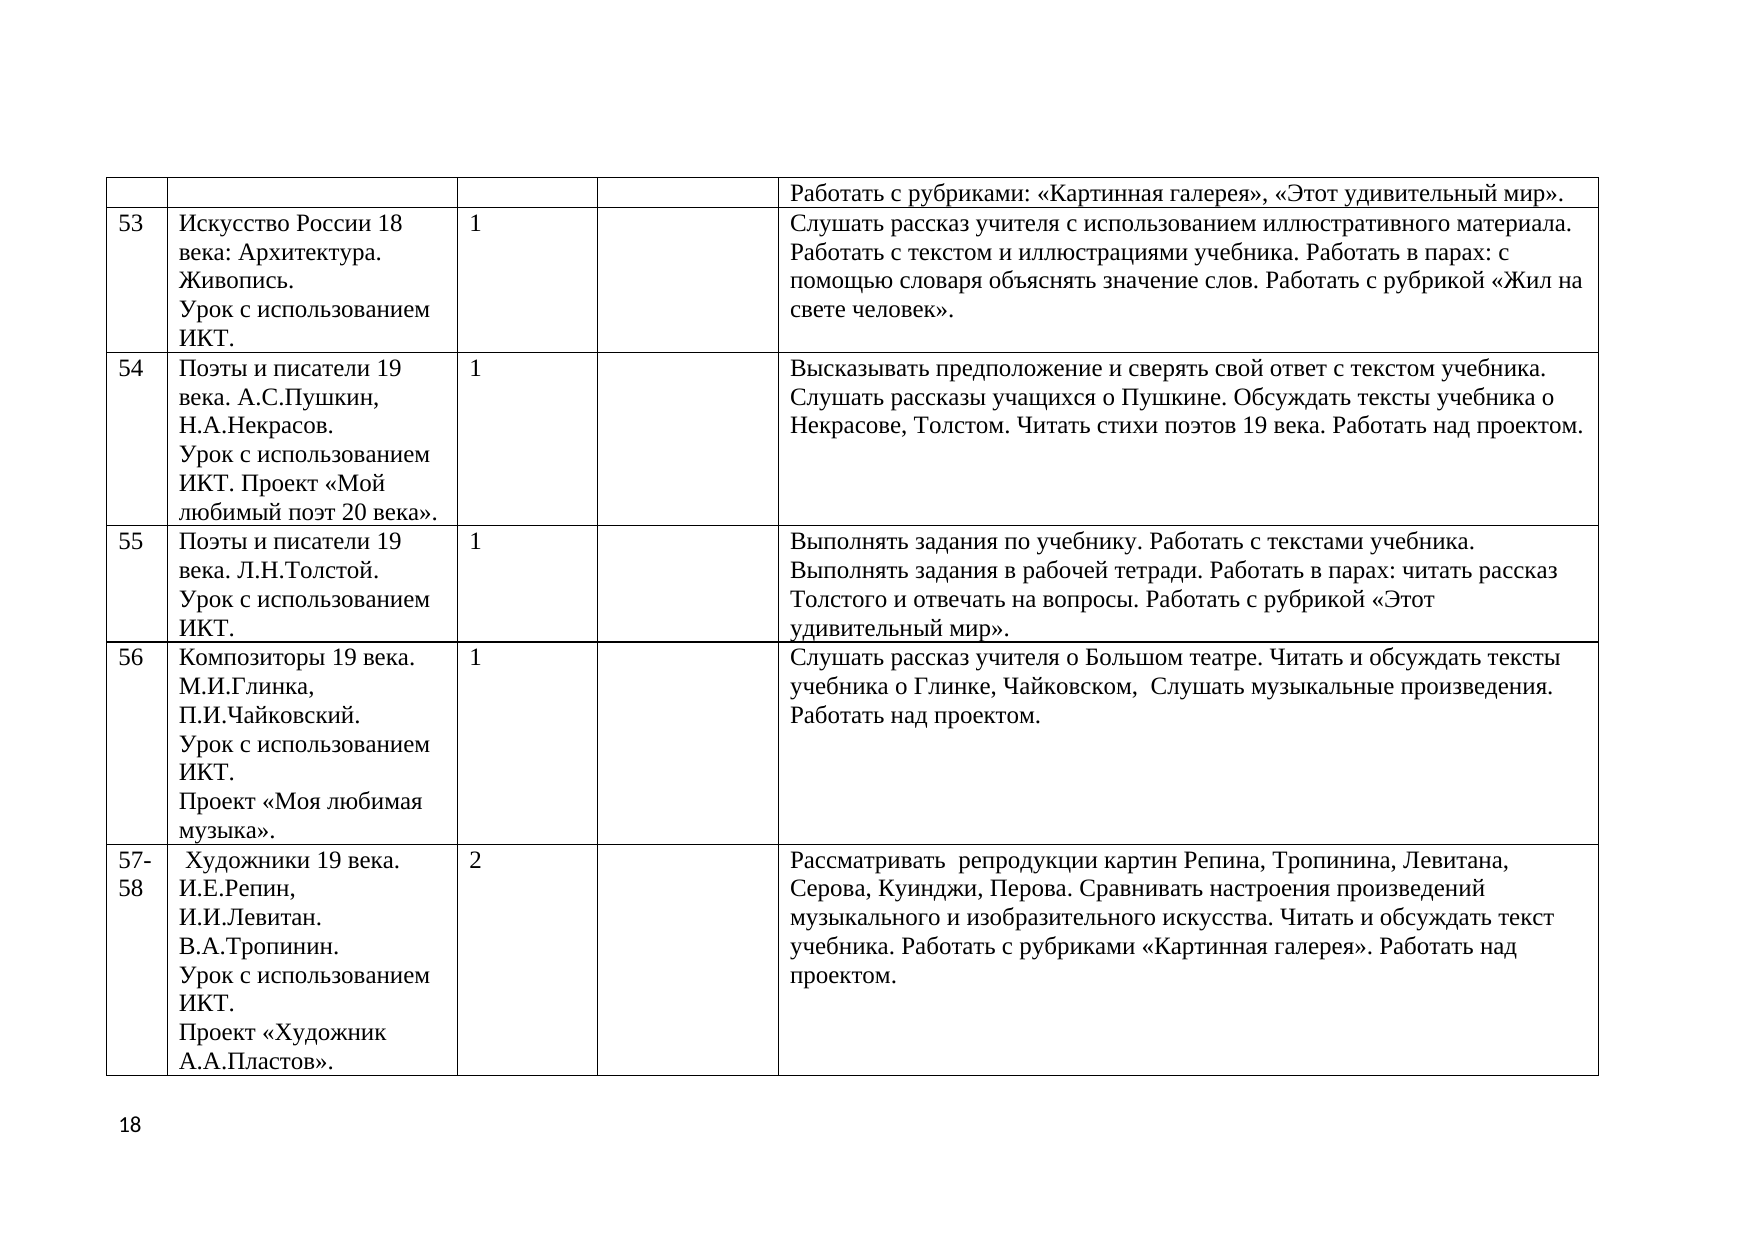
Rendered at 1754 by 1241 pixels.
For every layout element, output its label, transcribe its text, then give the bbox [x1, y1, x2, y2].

table_cell Поэты и писатели 19 века. Л.Н.Толстой. Урок с использованием ИКТ. [168, 526, 457, 641]
table_cell 1 [458, 178, 597, 207]
table_cell Художники 19 века. И.Е.Репин, И.И.Левитан. В.А.Тропинин. Урок с использованием ИКТ. Проект «Художник А.А.Пластов». [168, 845, 457, 1075]
table_cell 1 [458, 353, 597, 525]
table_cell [779, 178, 1598, 207]
table_cell 1 [458, 208, 597, 352]
table_cell Рассматривать репродукции картин Репина, Тропинина, Левитана, Серова, Куинджи, Перова. Сравнивать настроения произведений музыкального и изобразительного искусства. Читать и обсуждать текст учебника. Работать с рубриками «Картинная галерея». Работать над проектом. [779, 845, 1598, 1075]
table_cell [598, 845, 778, 1075]
table_cell Слушать рассказ учителя о Большом театре. Читать и обсуждать тексты учебника о Глинке, Чайковском, Слушать музыкальные произведения. Работать над проектом. [779, 643, 1598, 844]
table_cell 53 [107, 208, 167, 352]
table_cell 54 [107, 353, 167, 525]
table_cell [598, 178, 778, 207]
table_cell 52 [107, 178, 167, 207]
table_cell [598, 643, 778, 844]
table_cell [598, 353, 778, 525]
table_cell 56 [107, 643, 167, 844]
table_cell Композиторы 19 века. М.И.Глинка, П.И.Чайковский. Урок с использованием ИКТ. Проект «Моя любимая музыка». [168, 643, 457, 844]
table_cell Искусство России 18 века: Архитектура. Живопись. Урок с использованием ИКТ. [168, 208, 457, 352]
table_cell Слушать рассказ учителя с использованием иллюстративного материала. Работать с текстом и иллюстрациями учебника. Работать в парах: с помощью словаря объяснять значение слов. Работать с рубрикой «Жил на свете человек». [779, 208, 1598, 352]
table_cell 1 [458, 526, 597, 641]
table_cell 55 [107, 526, 167, 641]
table_cell Высказывать предположение и сверять свой ответ с текстом учебника. Слушать рассказы учащихся о Пушкине. Обсуждать тексты учебника о Некрасове, Толстом. Читать стихи поэтов 19 века. Работать над проектом. [779, 353, 1598, 525]
table_cell 57- 58 [107, 845, 167, 1075]
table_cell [168, 178, 457, 207]
table_cell Поэты и писатели 19 века. А.С.Пушкин, Н.А.Некрасов. Урок с использованием ИКТ. Проект «Мой любимый поэт 20 века». [168, 353, 457, 525]
table_cell Выполнять задания по учебнику. Работать с текстами учебника. Выполнять задания в рабочей тетради. Работать в парах: читать рассказ Толстого и отвечать на вопросы. Работать с рубрикой «Этот удивительный мир». [779, 526, 1598, 641]
table_cell [598, 208, 778, 352]
table_cell 2 [458, 845, 597, 1075]
table_cell [598, 526, 778, 641]
table_cell 1 [458, 643, 597, 844]
